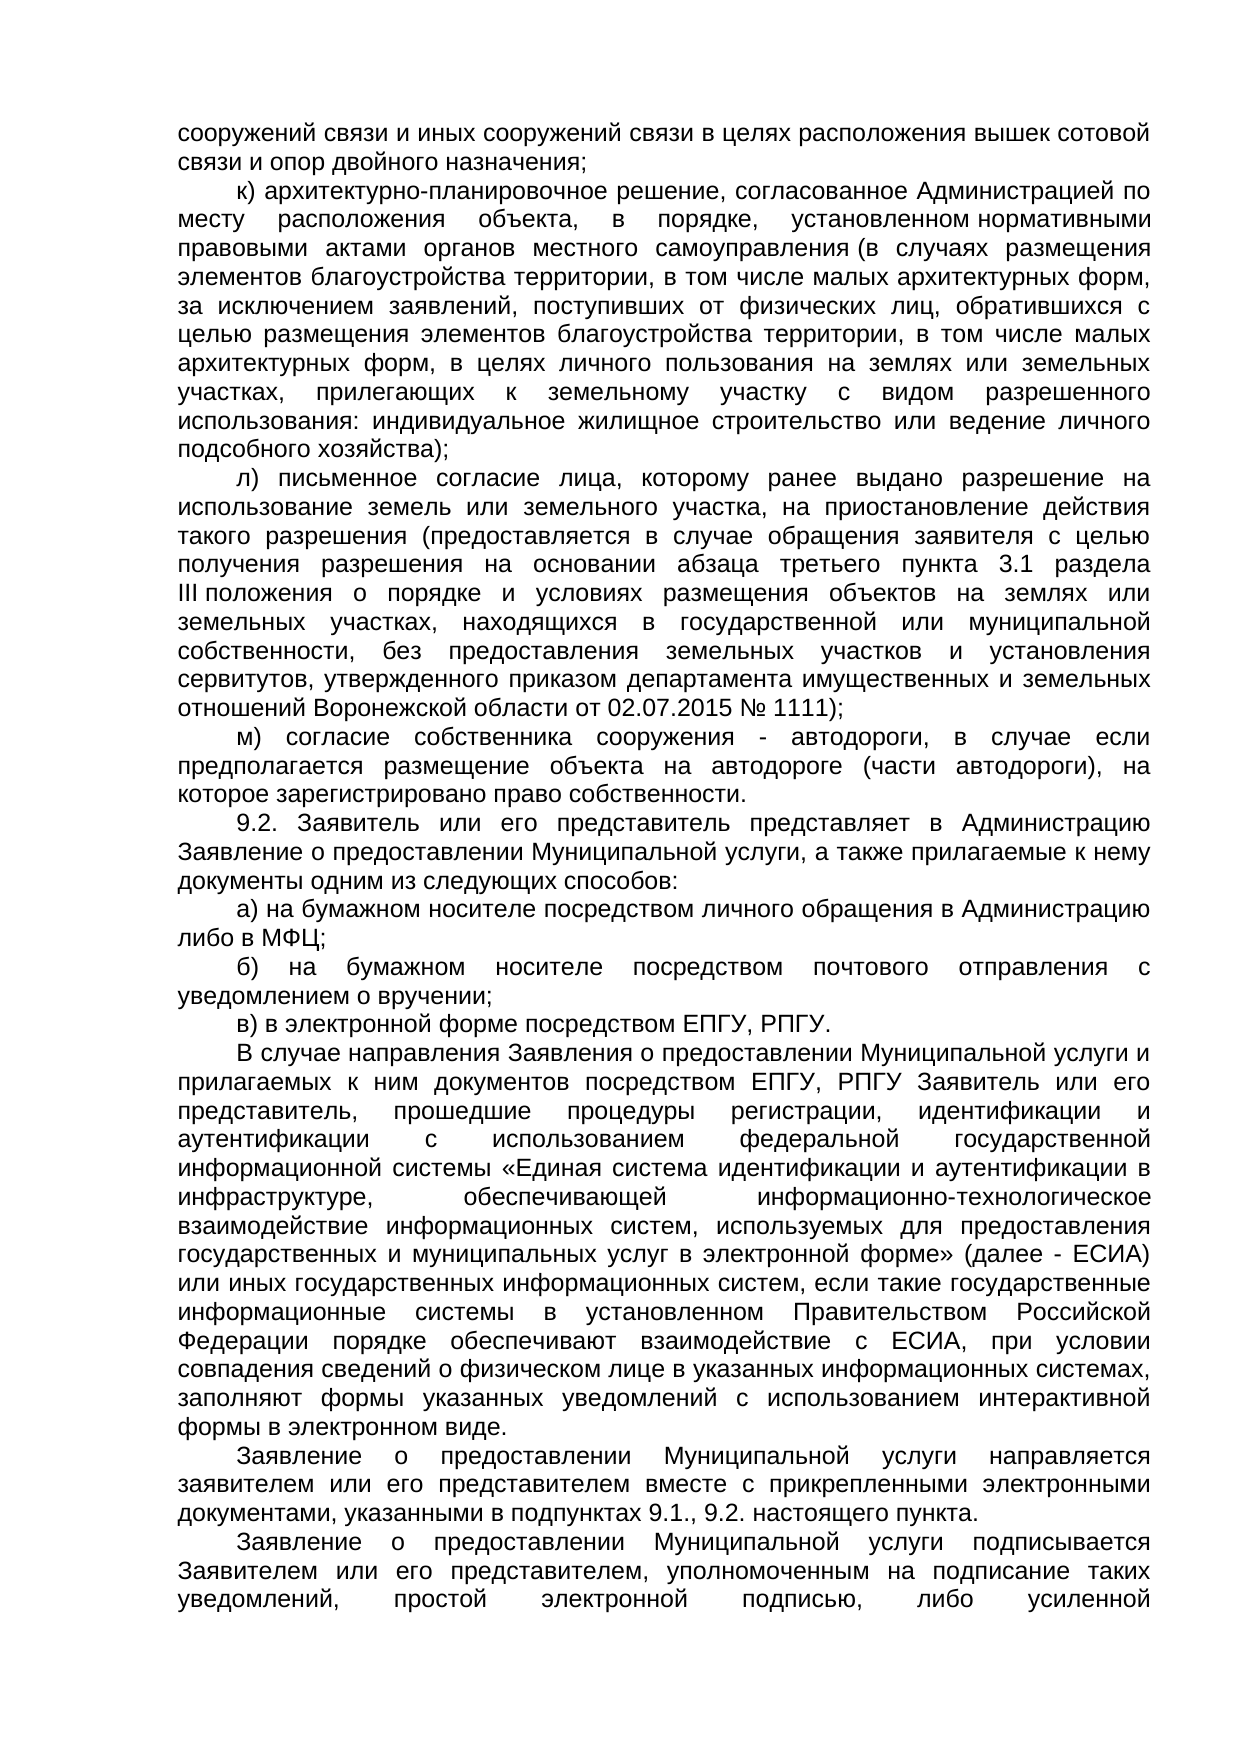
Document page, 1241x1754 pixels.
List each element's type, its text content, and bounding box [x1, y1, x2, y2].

text В случае направления Заявления о предоставлении Муниципальной услуги и прилагаемых к ним документов посредством ЕПГУ, РПГУ Заявитель или его представитель, прошедшие процедуры регистрации, идентификации и аутентификации с использованием федеральной государственной информационной системы «Единая система идентификации и аутентификации в инфраструктуре, обеспечивающей информационно-технологическое взаимодействие информационных систем, используемых для предоставления государственных и муниципальных услуг в электронной форме» (далее - ЕСИА) или иных государственных информационных систем, если такие государственные информационные системы в установленном Правительством Российской Федерации порядке обеспечивают взаимодействие с ЕСИА, при условии совпадения сведений о физическом лице в указанных информационных системах, заполняют формы указанных уведомлений с использованием интерактивной формы в электронном виде. [177, 1038, 1152, 1441]
text м) согласие собственника сооружения - автодороги, в случае если предполагается размещение объекта на автодороге (части автодороги), на которое зарегистрировано право собственности. [177, 722, 1152, 808]
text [177, 1527, 1152, 1613]
text л) письменное согласие лица, которому ранее выдано разрешение на использование земель или земельного участка, на приостановление действия такого разрешения (предоставляется в случае обращения заявителя с целью получения разрешения на основании абзаца третьего пункта 3.1 раздела III положения о порядке и условиях размещения объектов на землях или земельных участках, находящихся в государственной или муниципальной собственности, без предоставления земельных участков и установления сервитутов, утвержденного приказом департамента имущественных и земельных отношений Воронежской области от 02.07.2015 № 1111); [177, 463, 1152, 722]
text в) в электронной форме посредством ЕПГУ, РПГУ. [177, 1009, 1152, 1038]
text Заявление о предоставлении Муниципальной услуги направляется заявителем или его представителем вместе с прикрепленными электронными документами, указанными в подпунктах 9.1., 9.2. настоящего пункта. [177, 1441, 1152, 1527]
text а) на бумажном носителе посредством личного обращения в Администрацию либо в МФЦ; [177, 894, 1152, 952]
text б) на бумажном носителе посредством почтового отправления с уведомлением о вручении; [177, 952, 1152, 1009]
text к) архитектурно-планировочное решение, согласованное Администрацией по месту расположения объекта, в порядке, установленном нормативными правовыми актами органов местного самоуправления (в случаях размещения элементов благоустройства территории, в том числе малых архитектурных форм, за исключением заявлений, поступивших от физических лиц, обратившихся с целью размещения элементов благоустройства территории, в том числе малых архитектурных форм, в целях личного пользования на землях или земельных участках, прилегающих к земельному участку с видом разрешенного использования: индивидуальное жилищное строительство или ведение личного подсобного хозяйства); [177, 176, 1152, 463]
text 9.2. Заявитель или его представитель представляет в Администрацию Заявление о предоставлении Муниципальной услуги, а также прилагаемые к нему документы одним из следующих способов: [177, 808, 1152, 894]
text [177, 118, 1152, 176]
